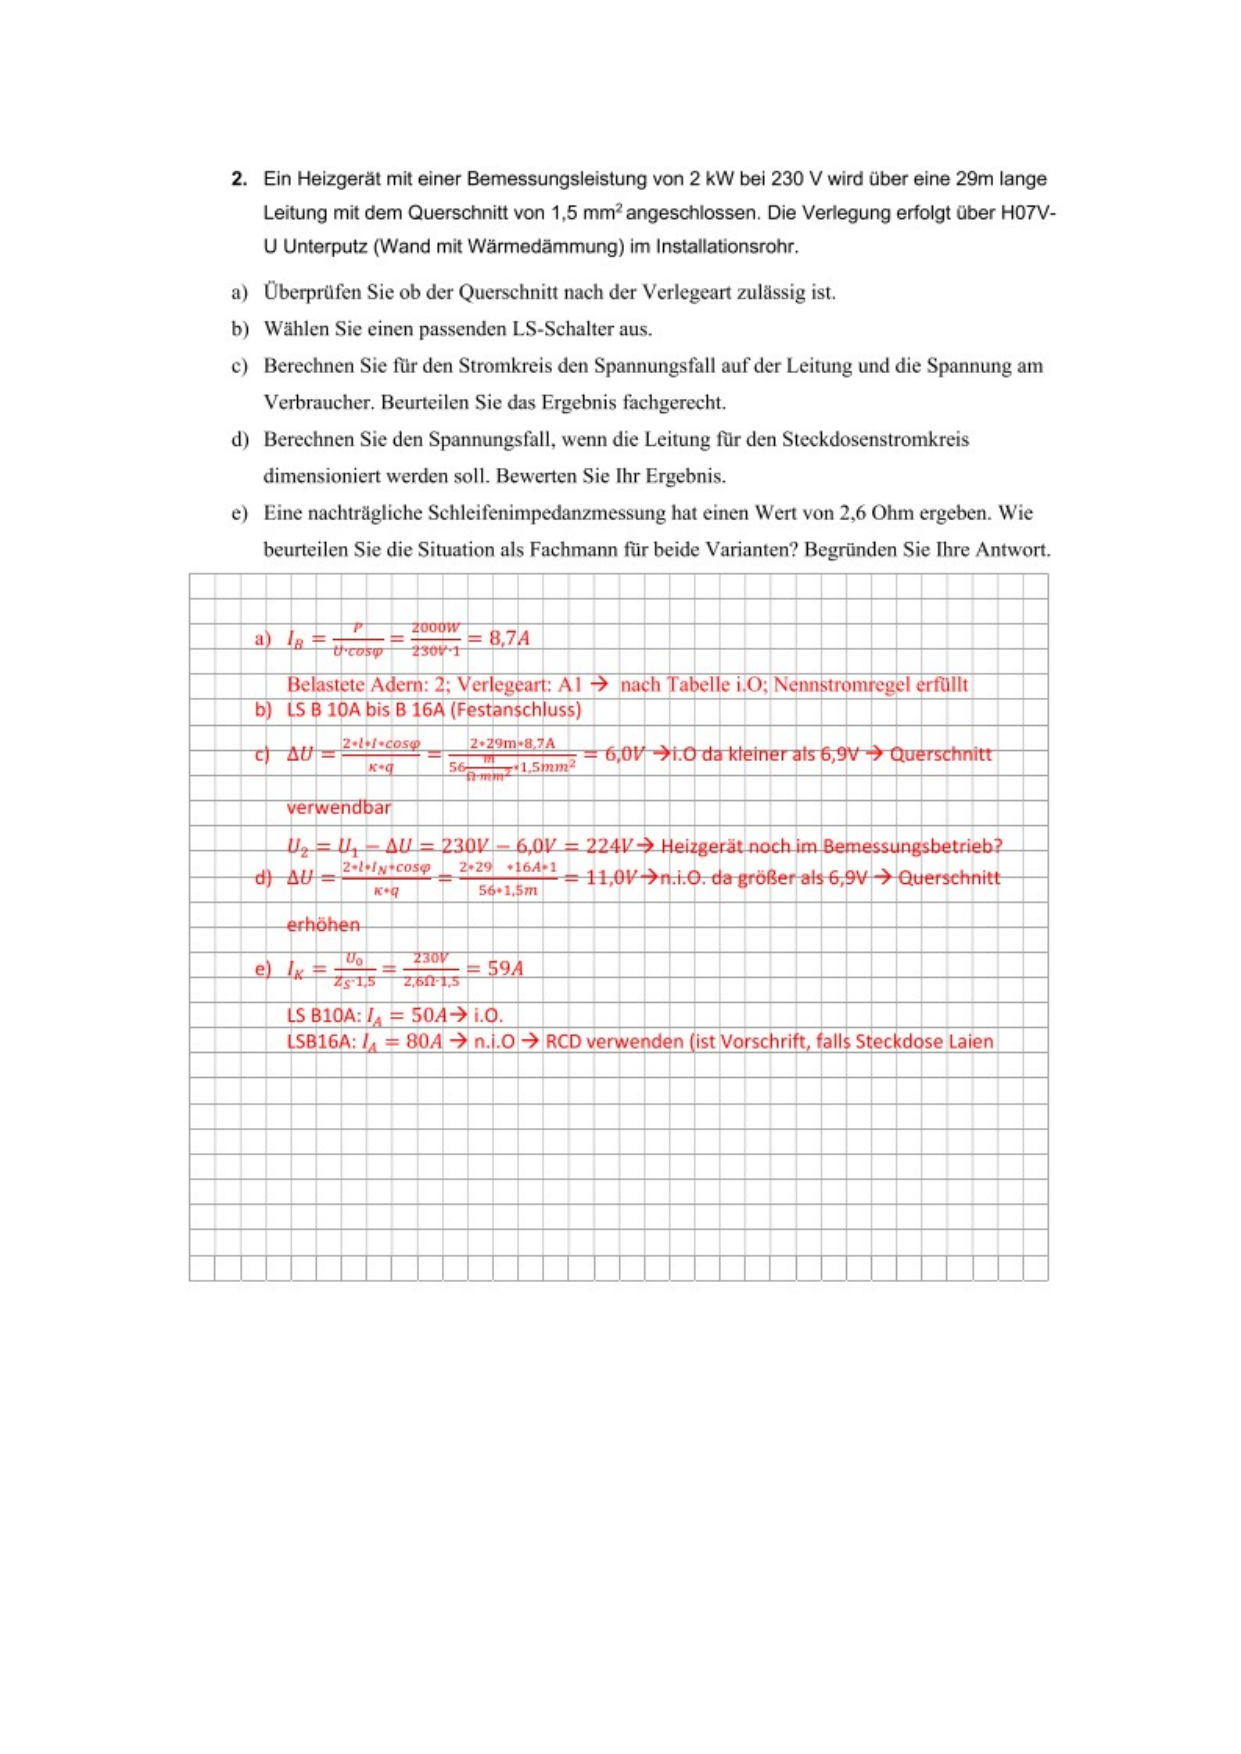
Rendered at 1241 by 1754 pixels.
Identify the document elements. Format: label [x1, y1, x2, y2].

picture [175, 154, 1065, 1296]
